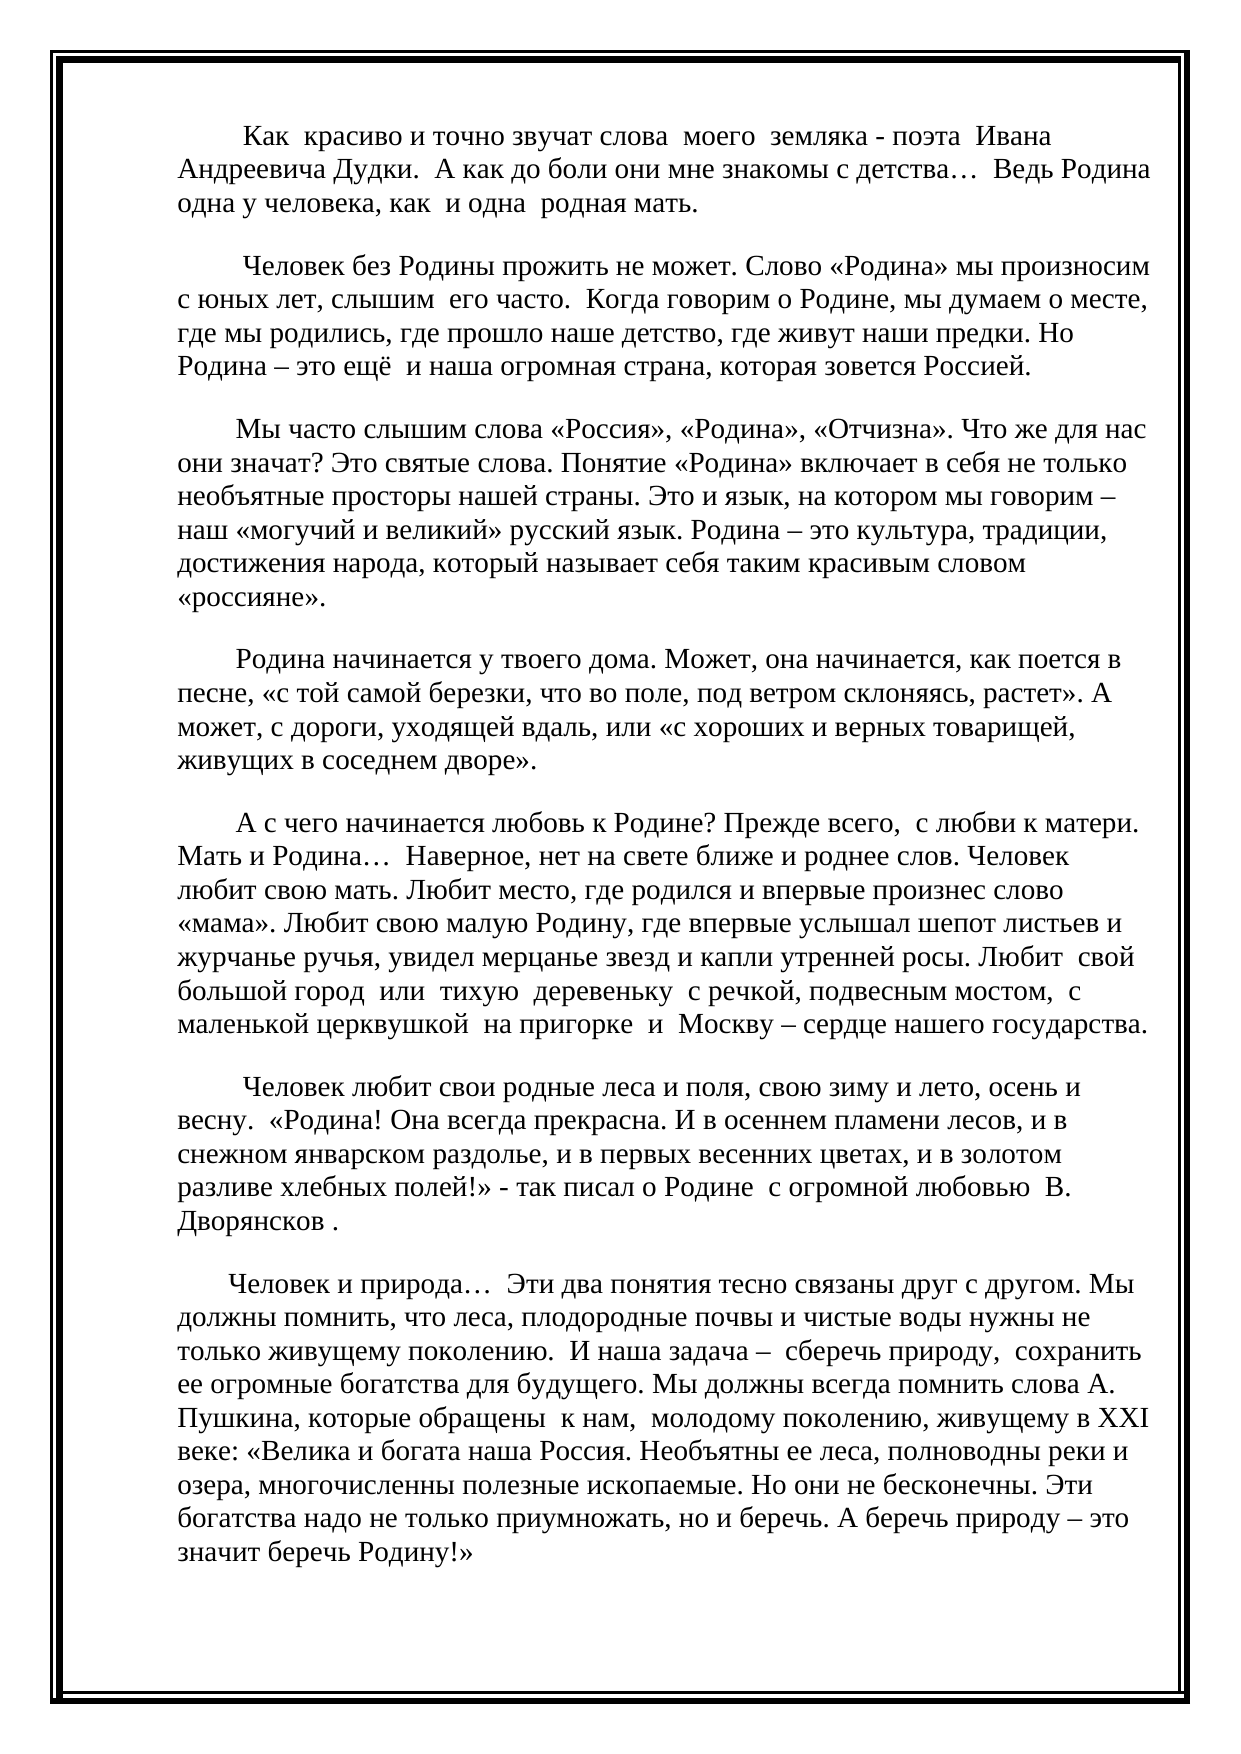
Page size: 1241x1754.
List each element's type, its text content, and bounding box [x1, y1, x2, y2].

text Как красиво и точно звучат слова моего земляка - поэта Ивана Андреевича Дудки. А как до боли они мне знакомы с детства… Ведь Родина одна у человека, как и одна родная мать. [177, 118, 1152, 219]
text Родина начинается у твоего дома. Может, она начинается, как поется в песне, «с той самой березки, что во поле, под ветром склоняясь, растет». А может, с дороги, уходящей вдаль, или «с хороших и верных товарищей, живущих в соседнем дворе». [177, 642, 1152, 776]
text Мы часто слышим слова «Россия», «Родина», «Отчизна». Что же для нас они значат? Это святые слова. Понятие «Родина» включает в себя не только необъятные просторы нашей страны. Это и язык, на котором мы говорим – наш «могучий и великий» русский язык. Родина – это культура, традиции, достижения народа, который называет себя таким красивым словом «россияне». [177, 411, 1152, 612]
text Человек и природа… Эти два понятия тесно связаны друг с другом. Мы должны помнить, что леса, плодородные почвы и чистые воды нужны не только живущему поколению. И наша задача – сберечь природу, сохранить ее огромные богатства для будущего. Мы должны всегда помнить слова А. Пушкина, которые обращены к нам, молодому поколению, живущему в XXI веке: «Велика и богата наша Россия. Необъятны ее леса, полноводны реки и озера, многочисленны полезные ископаемые. Но они не бесконечны. Эти богатства надо не только приумножать, но и беречь. А беречь природу – это значит беречь Родину!» [177, 1266, 1152, 1568]
text Человек без Родины прожить не может. Слово «Родина» мы произносим с юных лет, слышим его часто. Когда говорим о Родине, мы думаем о месте, где мы родились, где прошло наше детство, где живут наши предки. Но Родина – это ещё и наша огромная страна, которая зовется Россией. [177, 248, 1152, 382]
text А с чего начинается любовь к Родине? Прежде всего, с любви к матери. Мать и Родина… Наверное, нет на свете ближе и роднее слов. Человек любит свою мать. Любит место, где родился и впервые произнес слово «мама». Любит свою малую Родину, где впервые услышал шепот листьев и журчанье ручья, увидел мерцанье звезд и капли утренней росы. Любит свой большой город или тихую деревеньку с речкой, подвесным мостом, с маленькой церквушкой на пригорке и Москву – сердце нашего государства. [177, 805, 1152, 1040]
text Человек любит свои родные леса и поля, свою зиму и лето, осень и весну. «Родина! Она всегда прекрасна. И в осеннем пламени лесов, и в снежном январском раздолье, и в первых весенних цветах, и в золотом разливе хлебных полей!» - так писал о Родине с огромной любовью В. Дворянсков . [177, 1069, 1152, 1237]
